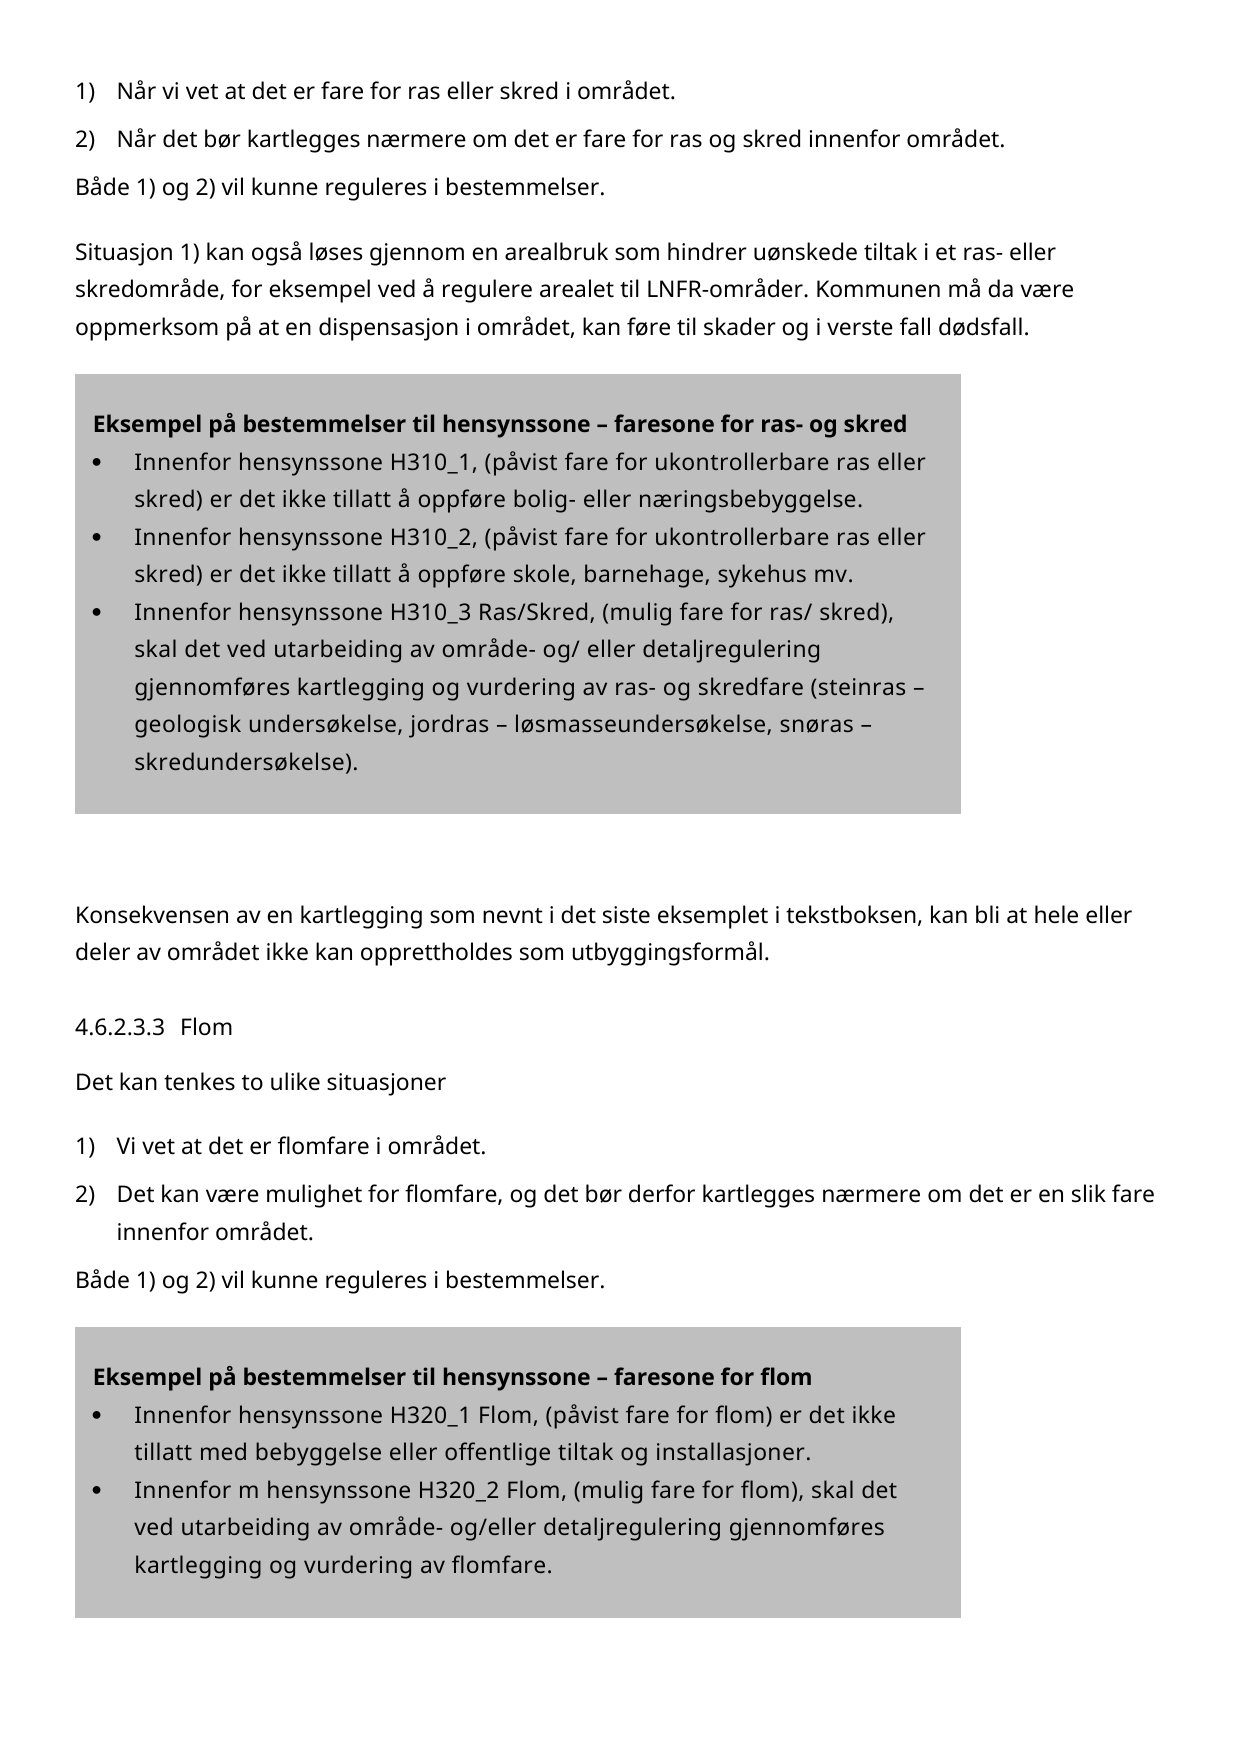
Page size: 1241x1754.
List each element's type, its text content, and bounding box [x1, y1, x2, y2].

text Både 1) og 2) vil kunne reguleres i bestemmelser. [75, 171, 1165, 202]
text Både 1) og 2) vil kunne reguleres i bestemmelser. [75, 1264, 1165, 1295]
text Konsekvensen av en kartlegging som nevnt i det siste eksemplet i tekstboksen, kan bli at hele eller deler av området ikke kan opprettholdes som utbyggingsformål. [75, 899, 1165, 967]
list 2) Det kan være mulighet for flomfare, og det bør derfor kartlegges nærmere om det er en slik fare innenfor området. [75, 1178, 1165, 1247]
text Det kan tenkes to ulike situasjoner [75, 1066, 1165, 1097]
table_header Eksempel på bestemmelser til hensynssone – faresone for flom Innenfor hensynssone H320_1 Flom, (påvist fare for flom) er det ikke tillatt med bebyggelse eller offentlige tiltak og installasjoner. Innenfor m hensynssone H320_2 Flom, (mulig fare for flom), skal det ved utarbeiding av område- og/eller detaljregulering gjennomføres kartlegging og vurdering av flomfare. [75, 1327, 961, 1617]
table_header Eksempel på bestemmelser til hensynssone – faresone for ras- og skred Innenfor hensynssone H310_1, (påvist fare for ukontrollerbare ras eller skred) er det ikke tillatt å oppføre bolig- eller næringsbebyggelse. Innenfor hensynssone H310_2, (påvist fare for ukontrollerbare ras eller skred) er det ikke tillatt å oppføre skole, barnehage, sykehus mv. Innenfor hensynssone H310_3 Ras/Skred, (mulig fare for ras/ skred), skal det ved utarbeiding av område- og/ eller detaljregulering gjennomføres kartlegging og vurdering av ras- og skredfare (steinras – geologisk undersøkelse, jordras – løsmasseundersøkelse, snøras – skredundersøkelse). [75, 374, 961, 814]
text Situasjon 1) kan også løses gjennom en arealbruk som hindrer uønskede tiltak i et ras- eller skredområde, for eksempel ved å regulere arealet til LNFR-områder. Kommunen må da være oppmerksom på at en dispensasjon i området, kan føre til skader og i verste fall dødsfall. [75, 235, 1165, 342]
subtitle Flom [75, 1011, 1165, 1042]
list 1) Når vi vet at det er fare for ras eller skred i området. [75, 75, 1165, 106]
list 2) Når det bør kartlegges nærmere om det er fare for ras og skred innenfor området. [75, 123, 1165, 154]
list 1) Vi vet at det er flomfare i området. [75, 1130, 1165, 1162]
